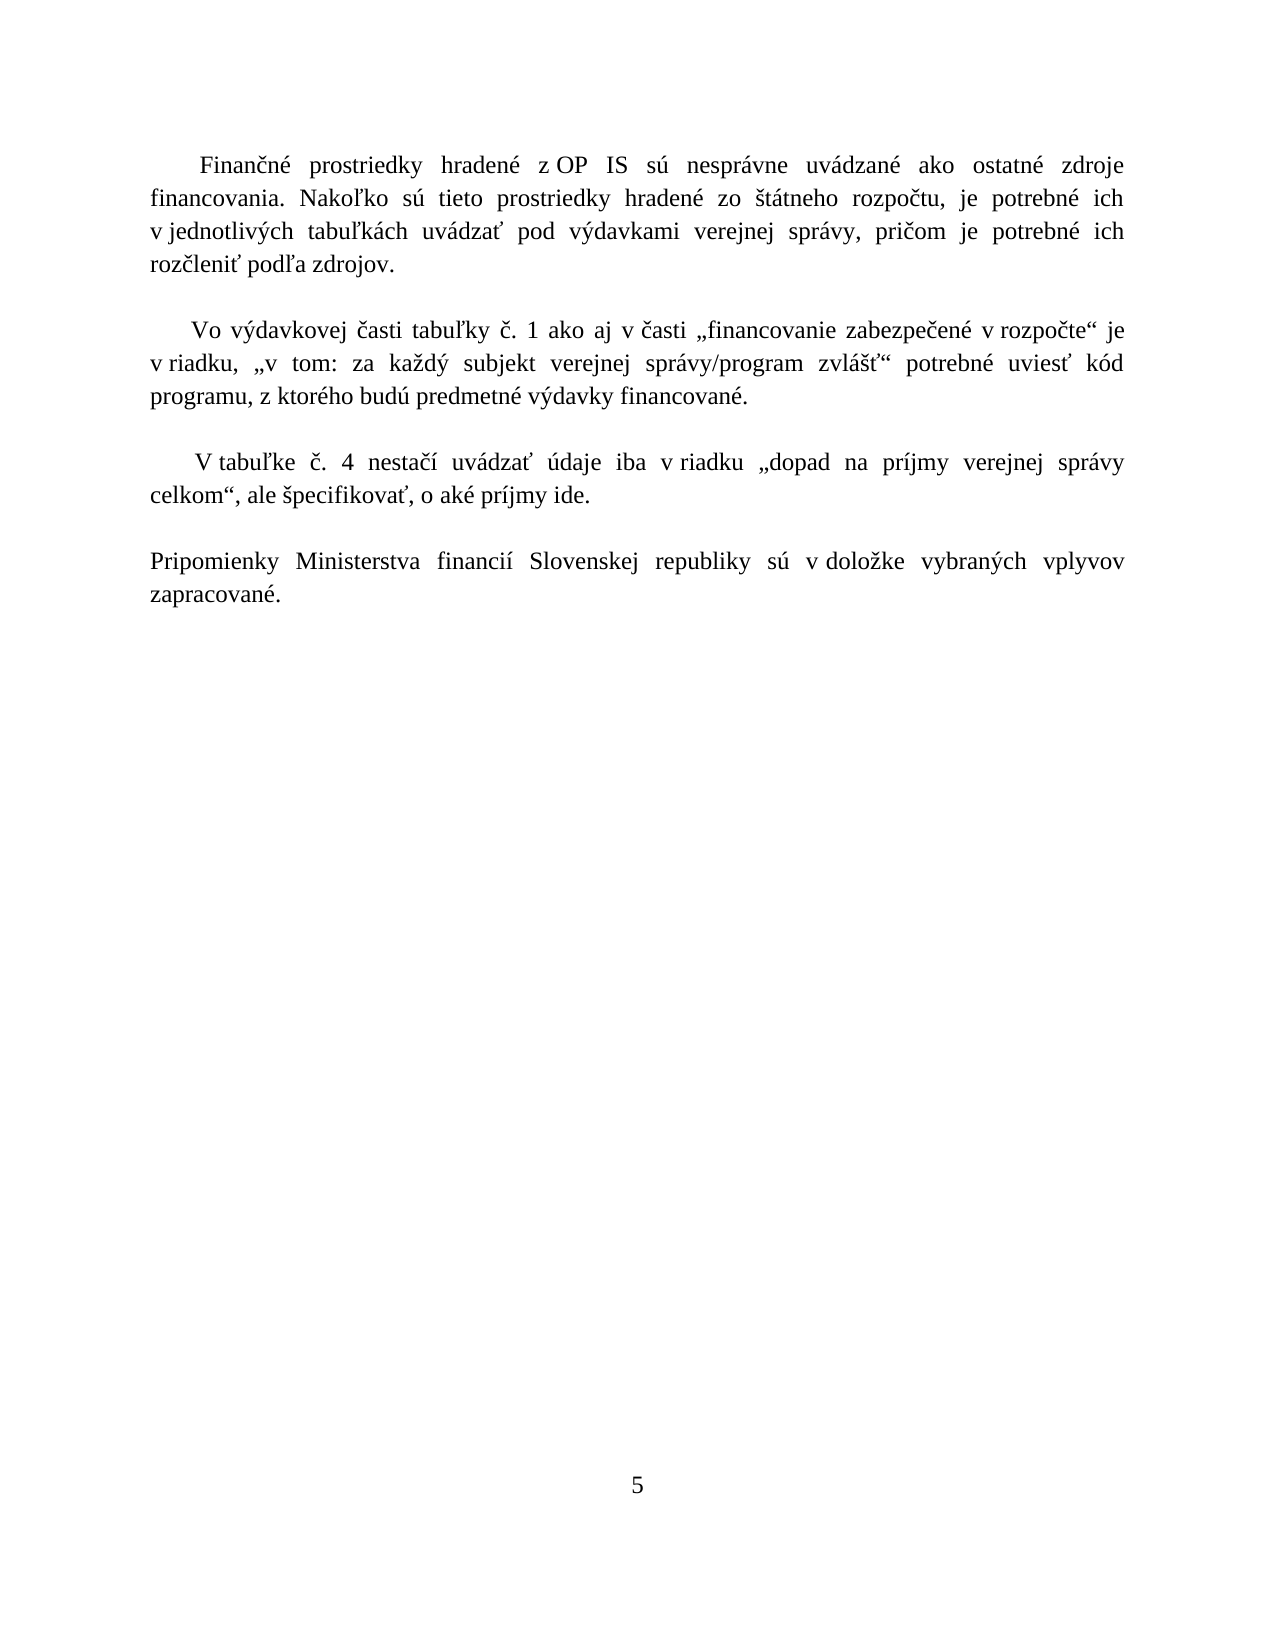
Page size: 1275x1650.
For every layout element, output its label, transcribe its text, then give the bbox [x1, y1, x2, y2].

text Vo výdavkovej časti tabuľky č. 1 ako aj v časti „financovanie zabezpečené v rozpočte“ je v riadku, „v tom: za každý subjekt verejnej správy/program zvlášť“ potrebné uviesť kód programu, z ktorého budú predmetné výdavky financované. [150, 315, 1125, 410]
text V tabuľke č. 4 nestačí uvádzať údaje iba v riadku „dopad na príjmy verejnej správy celkom“, ale špecifikovať, o aké príjmy ide. [150, 447, 1125, 509]
text Pripomienky Ministerstva financií Slovenskej republiky sú v doložke vybraných vplyvov zapracované. [150, 546, 1125, 608]
text Finančné prostriedky hradené z OP IS sú nesprávne uvádzané ako ostatné zdroje financovania. Nakoľko sú tieto prostriedky hradené zo štátneho rozpočtu, je potrebné ich v jednotlivých tabuľkách uvádzať pod výdavkami verejnej správy, pričom je potrebné ich rozčleniť podľa zdrojov. [150, 150, 1125, 278]
